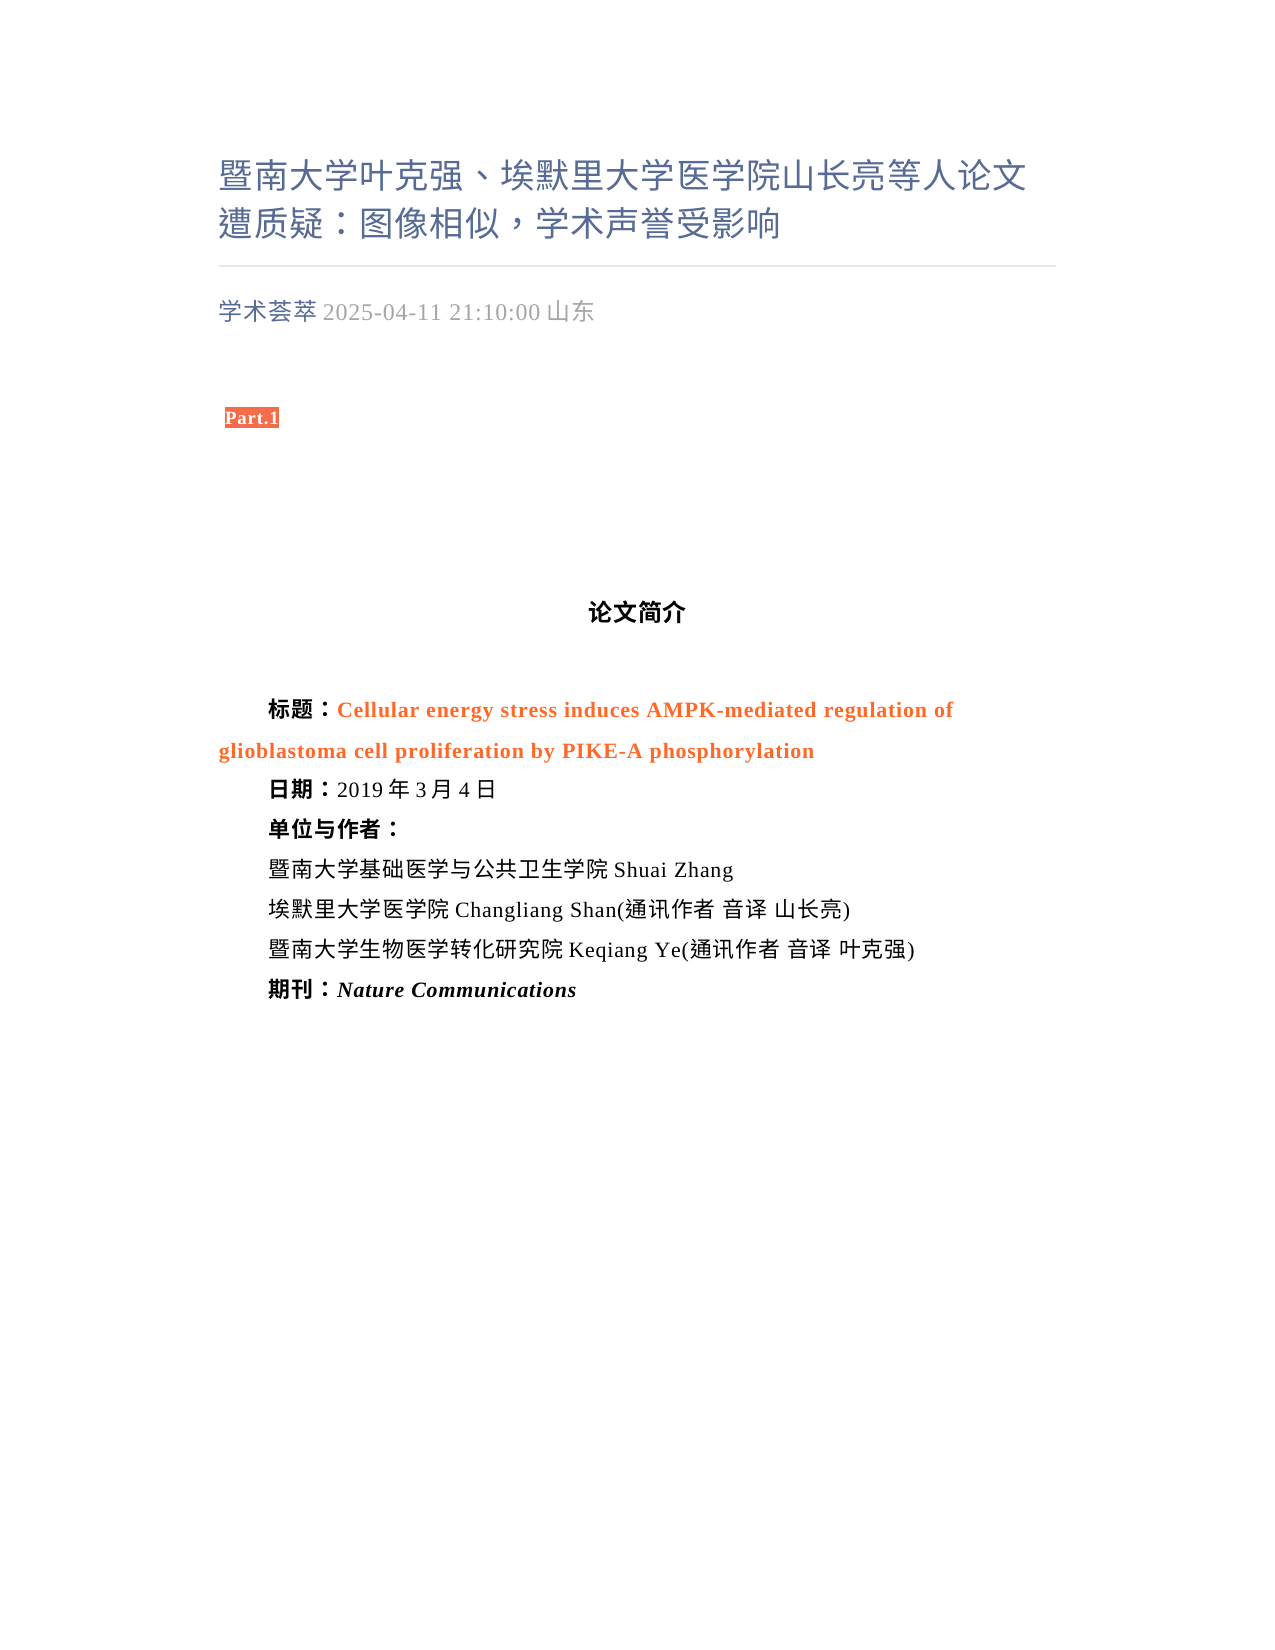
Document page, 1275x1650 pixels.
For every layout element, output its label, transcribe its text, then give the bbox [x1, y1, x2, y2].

text 单位与作者： [219, 804, 1056, 844]
text Part.1 [225, 398, 1050, 428]
text 标题：Cellular energy stress induces AMPK-mediated regulation of glioblastoma cell proliferation by PIKE-A phosphorylation [219, 684, 1056, 764]
text 暨南大学生物医学转化研究院Keqiang Ye(通讯作者 音译 叶克强) [219, 924, 1056, 964]
text 日期：2019年3月4日 [219, 764, 1056, 804]
text 论文简介 [219, 584, 1056, 628]
text 暨南大学基础医学与公共卫生学院Shuai Zhang [219, 844, 1056, 884]
text 埃默里大学医学院Changliang Shan(通讯作者 音译 山长亮) [219, 884, 1056, 924]
title 暨南大学叶克强、埃默里大学医学院山长亮等人论文遭质疑：图像相似，学术声誉受影响 [219, 150, 1056, 265]
list 学术荟萃2025-04-11 21:10:00山东 [219, 287, 1056, 327]
text 期刊：Nature Communications [219, 964, 1056, 1004]
